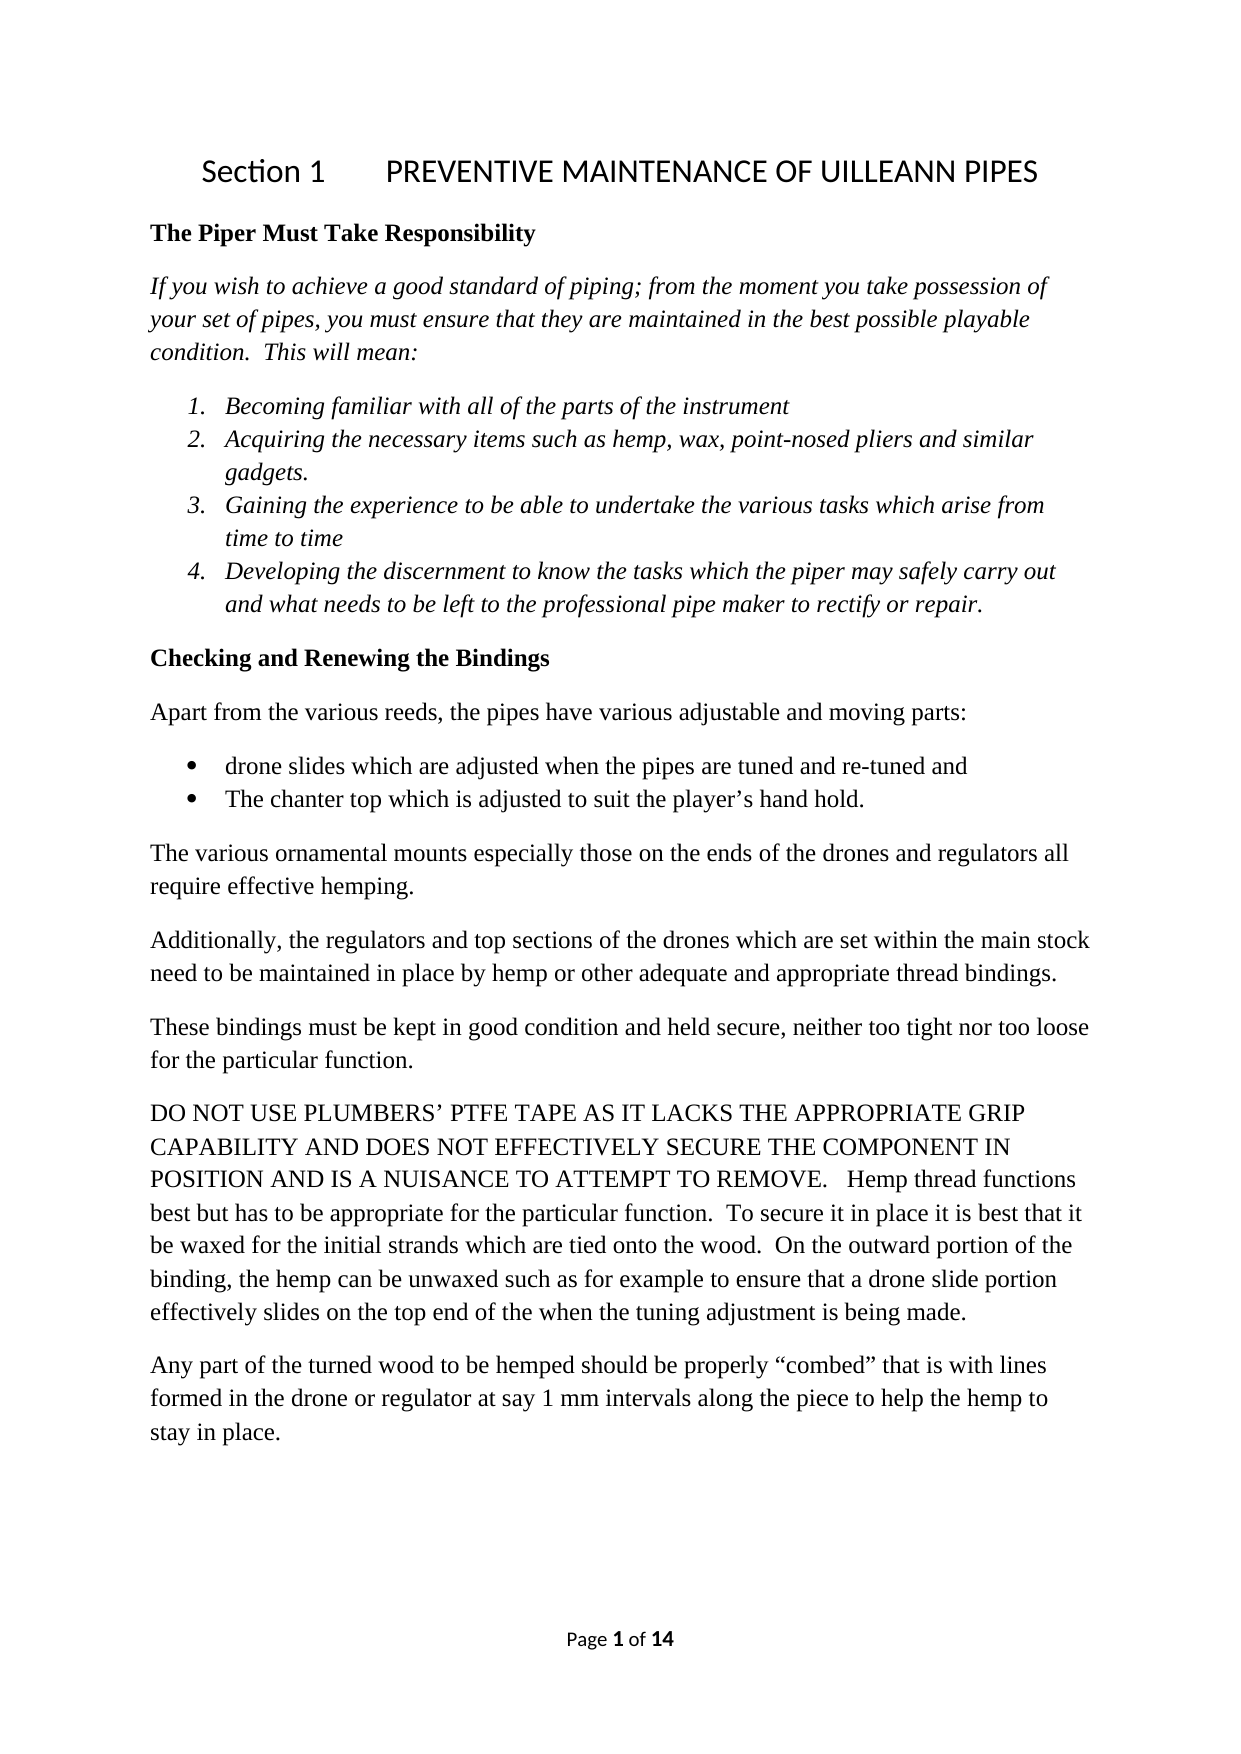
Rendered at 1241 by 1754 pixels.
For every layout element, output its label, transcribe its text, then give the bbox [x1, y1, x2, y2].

list Gaining the experience to be able to undertake the various tasks which arise from time to time [187, 490, 1090, 552]
list Acquiring the necessary items such as hemp, wax, point-nosed pliers and similar gadgets. [187, 424, 1090, 486]
list Developing the discernment to know the tasks which the piper may safely carry out and what needs to be left to the professional pipe maker to rectify or repair. [187, 556, 1090, 618]
list The chanter top which is adjusted to suit the player’s hand hold. [187, 784, 1090, 813]
text Additionally, the regulators and top sections of the drones which are set within the main stock need to be maintained in place by hemp or other adequate and appropriate thread bindings. [150, 925, 1090, 987]
list drone slides which are adjusted when the pipes are tuned and re-tuned and [187, 751, 1090, 780]
text These bindings must be kept in good condition and held secure, neither too tight nor too loose for the particular function. [150, 1012, 1090, 1073]
text The various ornamental mounts especially those on the ends of the drones and regulators all require effective hemping. [150, 838, 1090, 900]
text The Piper Must Take Responsibility [150, 218, 1090, 246]
list Becoming familiar with all of the parts of the instrument [187, 391, 1090, 420]
text If you wish to achieve a good standard of piping; from the moment you take possession of your set of pipes, you must ensure that they are maintained in the best possible playable condition. This will mean: [150, 271, 1090, 366]
text Any part of the turned wood to be hemped should be properly “combed” that is with lines formed in the drone or regulator at say 1 mm intervals along the piece to help the hemp to stay in place. [150, 1351, 1090, 1445]
text Section 1 PREVENTIVE MAINTENANCE OF UILLEANN PIPES [150, 150, 1090, 191]
text Apart from the various reeds, the pipes have various adjustable and moving parts: [150, 697, 1090, 726]
text Checking and Renewing the Bindings [150, 643, 1090, 672]
text DO NOT USE PLUMBERS’ PTFE TAPE AS IT LACKS THE APPROPRIATE GRIP CAPABILITY AND DOES NOT EFFECTIVELY SECURE THE COMPONENT IN POSITION AND IS A NUISANCE TO ATTEMPT TO REMOVE. Hemp thread functions best but has to be appropriate for the particular function. To secure it in place it is best that it be waxed for the initial strands which are tied onto the wood. On the outward portion of the binding, the hemp can be unwaxed such as for example to ensure that a drone slide portion effectively slides on the top end of the when the tuning adjustment is being made. [150, 1098, 1090, 1325]
